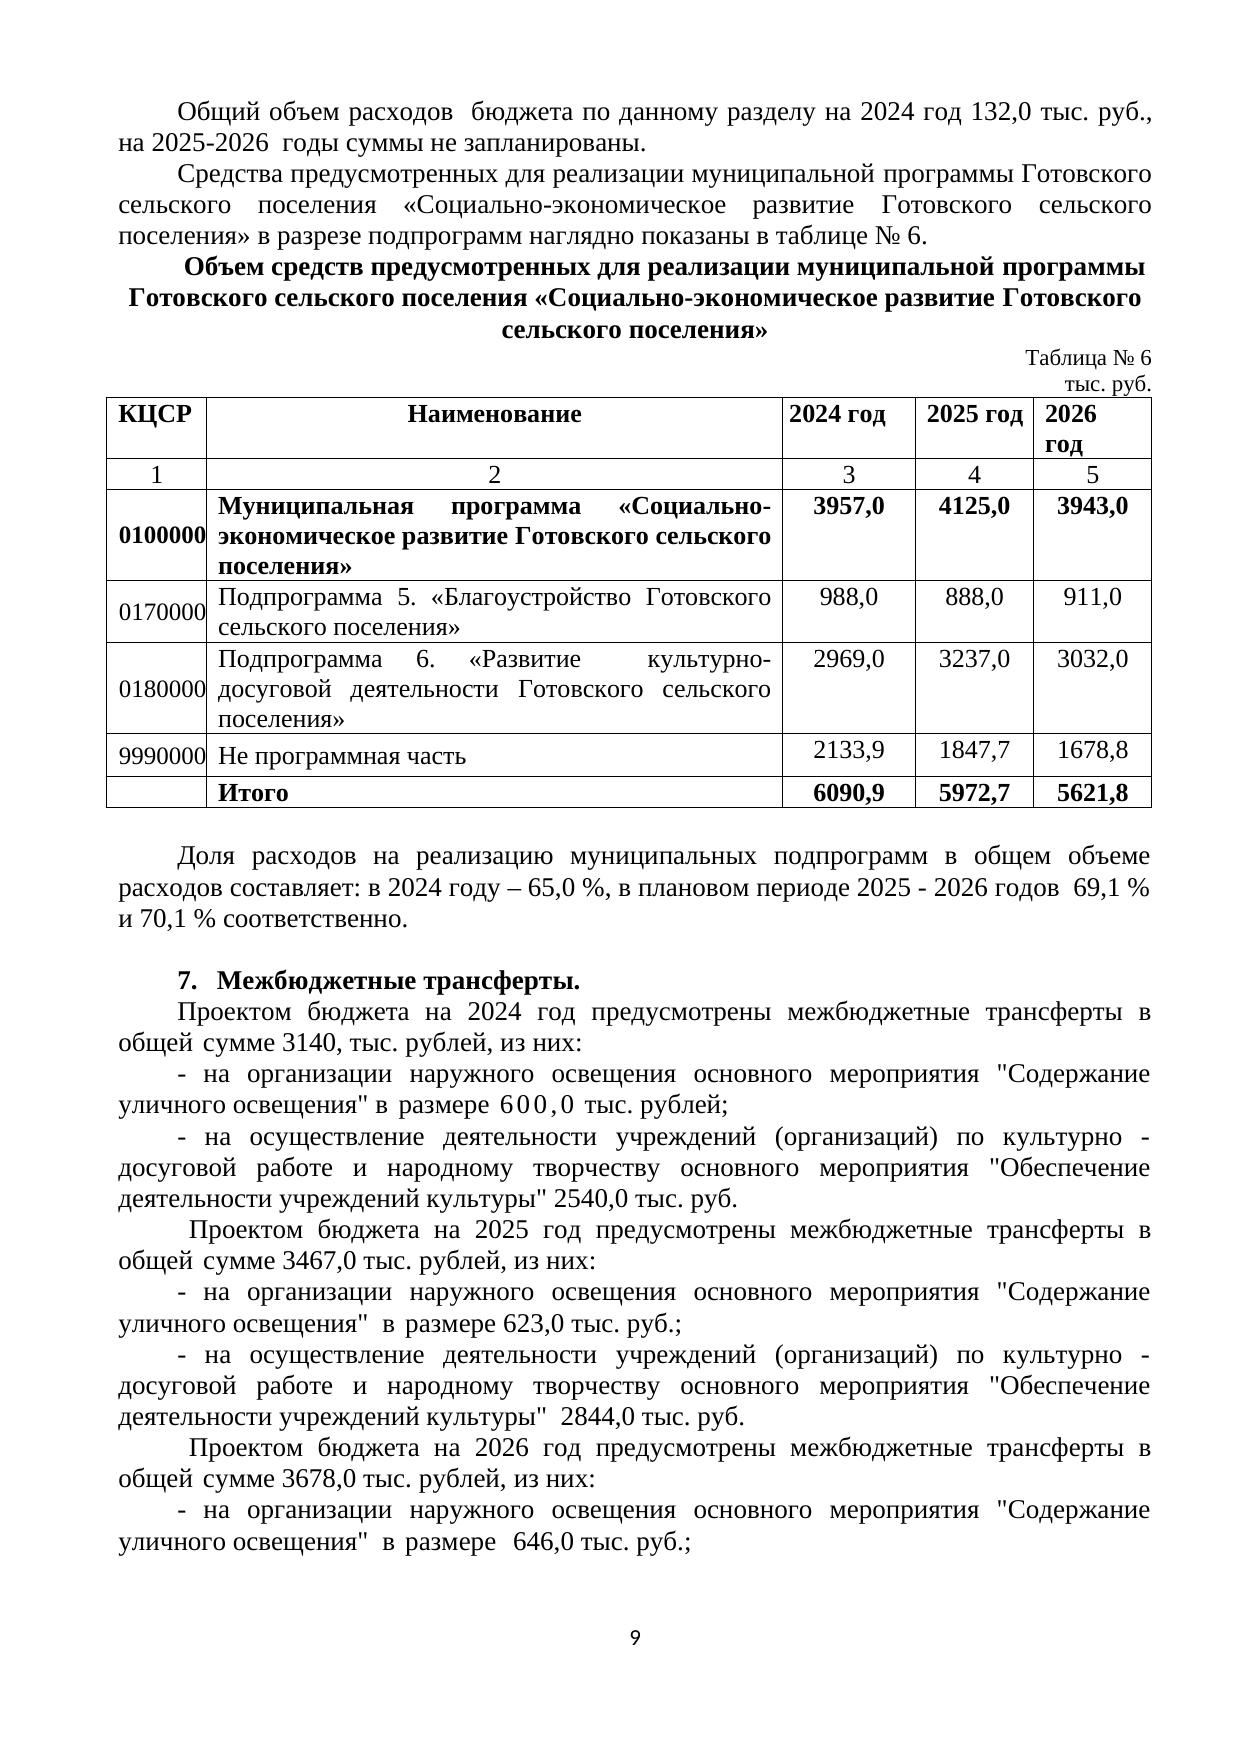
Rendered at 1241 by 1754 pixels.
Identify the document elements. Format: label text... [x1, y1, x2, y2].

table_header КЦСР [107, 398, 206, 458]
table_cell 0170000 [107, 581, 206, 642]
table_cell 5972,7 [916, 777, 1033, 807]
table_cell 911,0 [1034, 581, 1151, 642]
table_cell 1678,8 [1034, 734, 1151, 776]
table_cell 3 [783, 459, 915, 489]
table_cell 5621,8 [1034, 777, 1151, 807]
text 7. Межбюджетные трансферты. [118, 964, 1152, 995]
table_header 2025 год [916, 398, 1033, 458]
table_cell 4125,0 [916, 490, 1033, 580]
table_header 2026 год [1034, 398, 1151, 458]
table_cell Подпрограмма 6. «Развитие культурно-досуговой деятельности Готовского сельского поселения» [207, 643, 782, 733]
text Доля расходов на реализацию муниципальных подпрограмм в общем объеме расходов составляет: в 2024 году – 65,0 %, в плановом периоде 2025 - 2026 годов 69,1 % и 70,1 % соответственно. [118, 839, 1152, 933]
table_cell 3957,0 [783, 490, 915, 580]
table_cell 5 [1034, 459, 1151, 489]
table_cell 2969,0 [783, 643, 915, 733]
table_cell 9990000 [107, 734, 206, 776]
table_cell 3237,0 [916, 643, 1033, 733]
text Проектом бюджета на 2024 год предусмотрены межбюджетные трансферты в общей сумме 3140, тыс. рублей, из них: [118, 995, 1152, 1057]
text Объем средств предусмотренных для реализации муниципальной программы Готовского сельского поселения «Социально-экономическое развитие Готовского сельского поселения» [118, 250, 1152, 344]
text Таблица № 6 [118, 344, 1152, 370]
table_cell 988,0 [783, 581, 915, 642]
table_cell 0180000 [107, 643, 206, 733]
text - на организации наружного освещения основного мероприятия "Содержание уличного освещения" в размере 646,0 тыс. руб.; [118, 1493, 1152, 1556]
table_header Наименование [207, 398, 782, 458]
table_cell Муниципальная программа «Социально-экономическое развитие Готовского сельского поселения» [207, 490, 782, 580]
table_cell 3943,0 [1034, 490, 1151, 580]
text - на организации наружного освещения основного мероприятия "Содержание уличного освещения" в размере 600,0 тыс. рублей; [118, 1057, 1152, 1120]
table_cell 1847,7 [916, 734, 1033, 776]
text Проектом бюджета на 2025 год предусмотрены межбюджетные трансферты в общей сумме 3467,0 тыс. рублей, из них: [118, 1213, 1152, 1276]
text - на осуществление деятельности учреждений (организаций) по культурно - досуговой работе и народному творчеству основного мероприятия "Обеспечение деятельности учреждений культуры" 2844,0 тыс. руб. [118, 1338, 1152, 1431]
table_cell 0100000 [107, 490, 206, 580]
table_cell 888,0 [916, 581, 1033, 642]
text - на организации наружного освещения основного мероприятия "Содержание уличного освещения" в размере 623,0 тыс. руб.; [118, 1276, 1152, 1338]
text Общий объем расходов бюджета по данному разделу на 2024 год 132,0 тыс. руб., на 2025-2026 годы суммы не запланированы. [118, 95, 1154, 157]
table_cell 4 [916, 459, 1033, 489]
table_cell [107, 777, 206, 807]
text тыс. руб. [118, 370, 1152, 397]
text Средства предусмотренных для реализации муниципальной программы Готовского сельского поселения «Социально-экономическое развитие Готовского сельского поселения» в разрезе подпрограмм наглядно показаны в таблице № 6. [118, 157, 1152, 250]
table_cell 1 [107, 459, 206, 489]
table_cell Не программная часть [207, 734, 782, 776]
table_cell 2133,9 [783, 734, 915, 776]
table_cell 3032,0 [1034, 643, 1151, 733]
table_header 2024 год [783, 398, 915, 458]
table_cell 6090,9 [783, 777, 915, 807]
table_cell 2 [207, 459, 782, 489]
table_cell Итого [207, 777, 782, 807]
table_cell Подпрограмма 5. «Благоустройство Готовского сельского поселения» [207, 581, 782, 642]
text Проектом бюджета на 2026 год предусмотрены межбюджетные трансферты в общей сумме 3678,0 тыс. рублей, из них: [118, 1431, 1152, 1493]
text - на осуществление деятельности учреждений (организаций) по культурно - досуговой работе и народному творчеству основного мероприятия "Обеспечение деятельности учреждений культуры" 2540,0 тыс. руб. [118, 1120, 1152, 1213]
